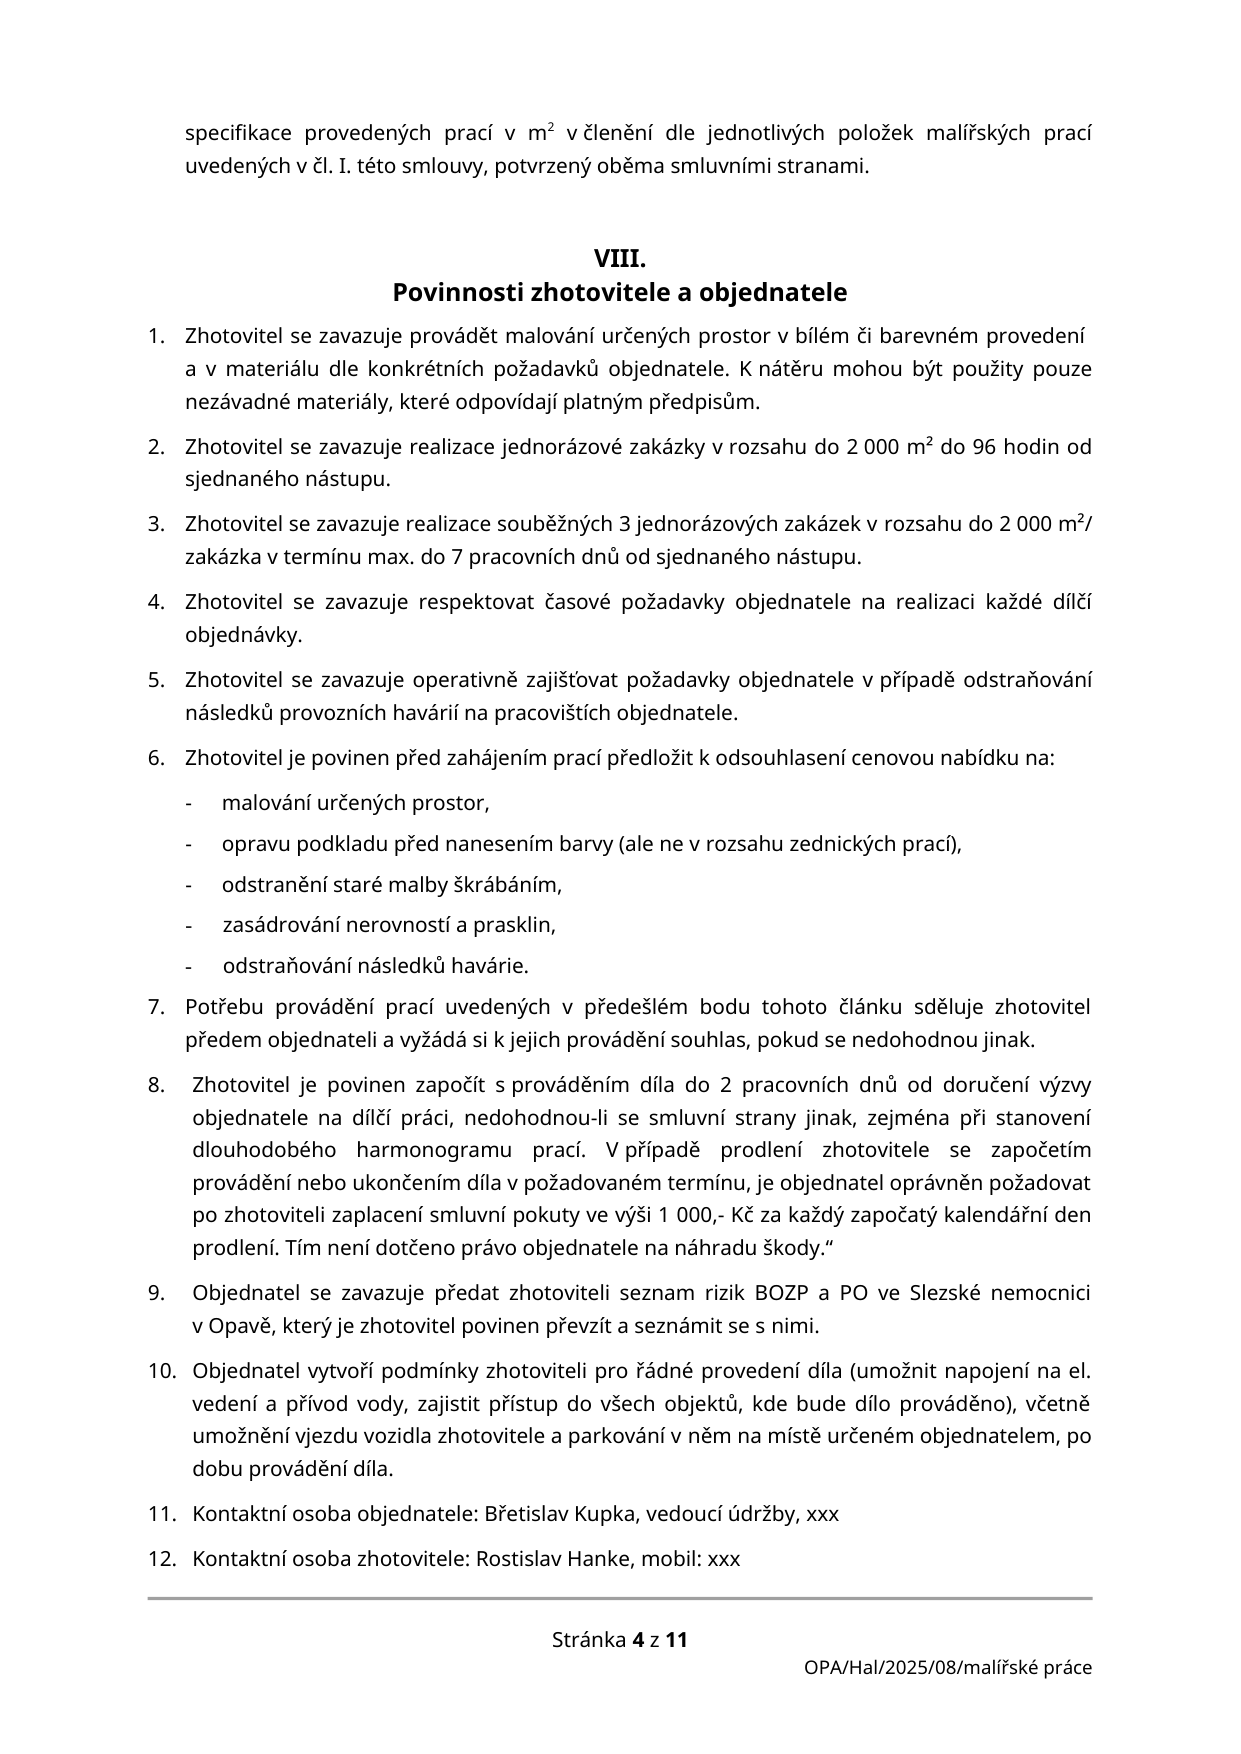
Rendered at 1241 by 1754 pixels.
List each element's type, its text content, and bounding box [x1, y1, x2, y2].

list Objednatel se zavazuje předat zhotoviteli seznam rizik BOZP a PO ve Slezské nemocnici v Opavě, který je zhotovitel povinen převzít a seznámit se s nimi. [148, 1278, 1092, 1339]
list Objednatel vytvoří podmínky zhotoviteli pro řádné provedení díla (umožnit napojení na el. vedení a přívod vody, zajistit přístup do všech objektů, kde bude dílo prováděno), včetně umožnění vjezdu vozidla zhotovitele a parkování v něm na místě určeném objednatelem, po dobu provádění díla. [148, 1356, 1092, 1482]
text - odstranění staré malby škrábáním, [185, 870, 1092, 898]
list Zhotovitel se zavazuje respektovat časové požadavky objednatele na realizaci každé dílčí objednávky. [148, 587, 1092, 648]
list Zhotovitel se zavazuje provádět malování určených prostor v bílém či barevném provedení a v materiálu dle konkrétních požadavků objednatele. K nátěru mohou být použity pouze nezávadné materiály, které odpovídají platným předpisům. [148, 322, 1092, 415]
list zasádrování nerovností a prasklin, [185, 911, 1092, 939]
list Zhotovitel je povinen započít s prováděním díla do 2 pracovních dnů od doručení výzvy objednatele na dílčí práci, nedohodnou-li se smluvní strany jinak, zejména při stanovení dlouhodobého harmonogramu prací. V případě prodlení zhotovitele se započetím provádění nebo ukončením díla v požadovaném termínu, je objednatel oprávněn požadovat po zhotoviteli zaplacení smluvní pokuty ve výši 1 000,- Kč za každý započatý kalendářní den prodlení. Tím není dotčeno právo objednatele na náhradu škody.“ [148, 1070, 1092, 1262]
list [148, 118, 1092, 179]
list Zhotovitel se zavazuje operativně zajišťovat požadavky objednatele v případě odstraňování následků provozních havárií na pracovištích objednatele. [148, 665, 1092, 726]
text - malování určených prostor, [148, 788, 1092, 816]
list Potřebu provádění prací uvedených v předešlém bodu tohoto článku sděluje zhotovitel předem objednateli a vyžádá si k jejich provádění souhlas, pokud se nedohodnou jinak. [148, 992, 1092, 1053]
list Zhotovitel je povinen před zahájením prací předložit k odsouhlasení cenovou nabídku na: [148, 743, 1092, 771]
list Zhotovitel se zavazuje realizace jednorázové zakázky v rozsahu do 2 000 m² do 96 hodin od sjednaného nástupu. [148, 432, 1092, 493]
title VIII. Povinnosti zhotovitele a objednatele [148, 241, 1092, 309]
list Zhotovitel se zavazuje realizace souběžných 3 jednorázových zakázek v rozsahu do 2 000 m²/ zakázka v termínu max. do 7 pracovních dnů od sjednaného nástupu. [148, 509, 1092, 571]
list Kontaktní osoba zhotovitele: Rostislav Hanke, mobil: xxx [148, 1544, 1092, 1572]
list Kontaktní osoba objednatele: Břetislav Kupka, vedoucí údržby, xxx [148, 1499, 1092, 1527]
list odstraňování následků havárie. [185, 952, 1092, 980]
text - opravu podkladu před nanesením barvy (ale ne v rozsahu zednických prací), [185, 829, 1092, 857]
